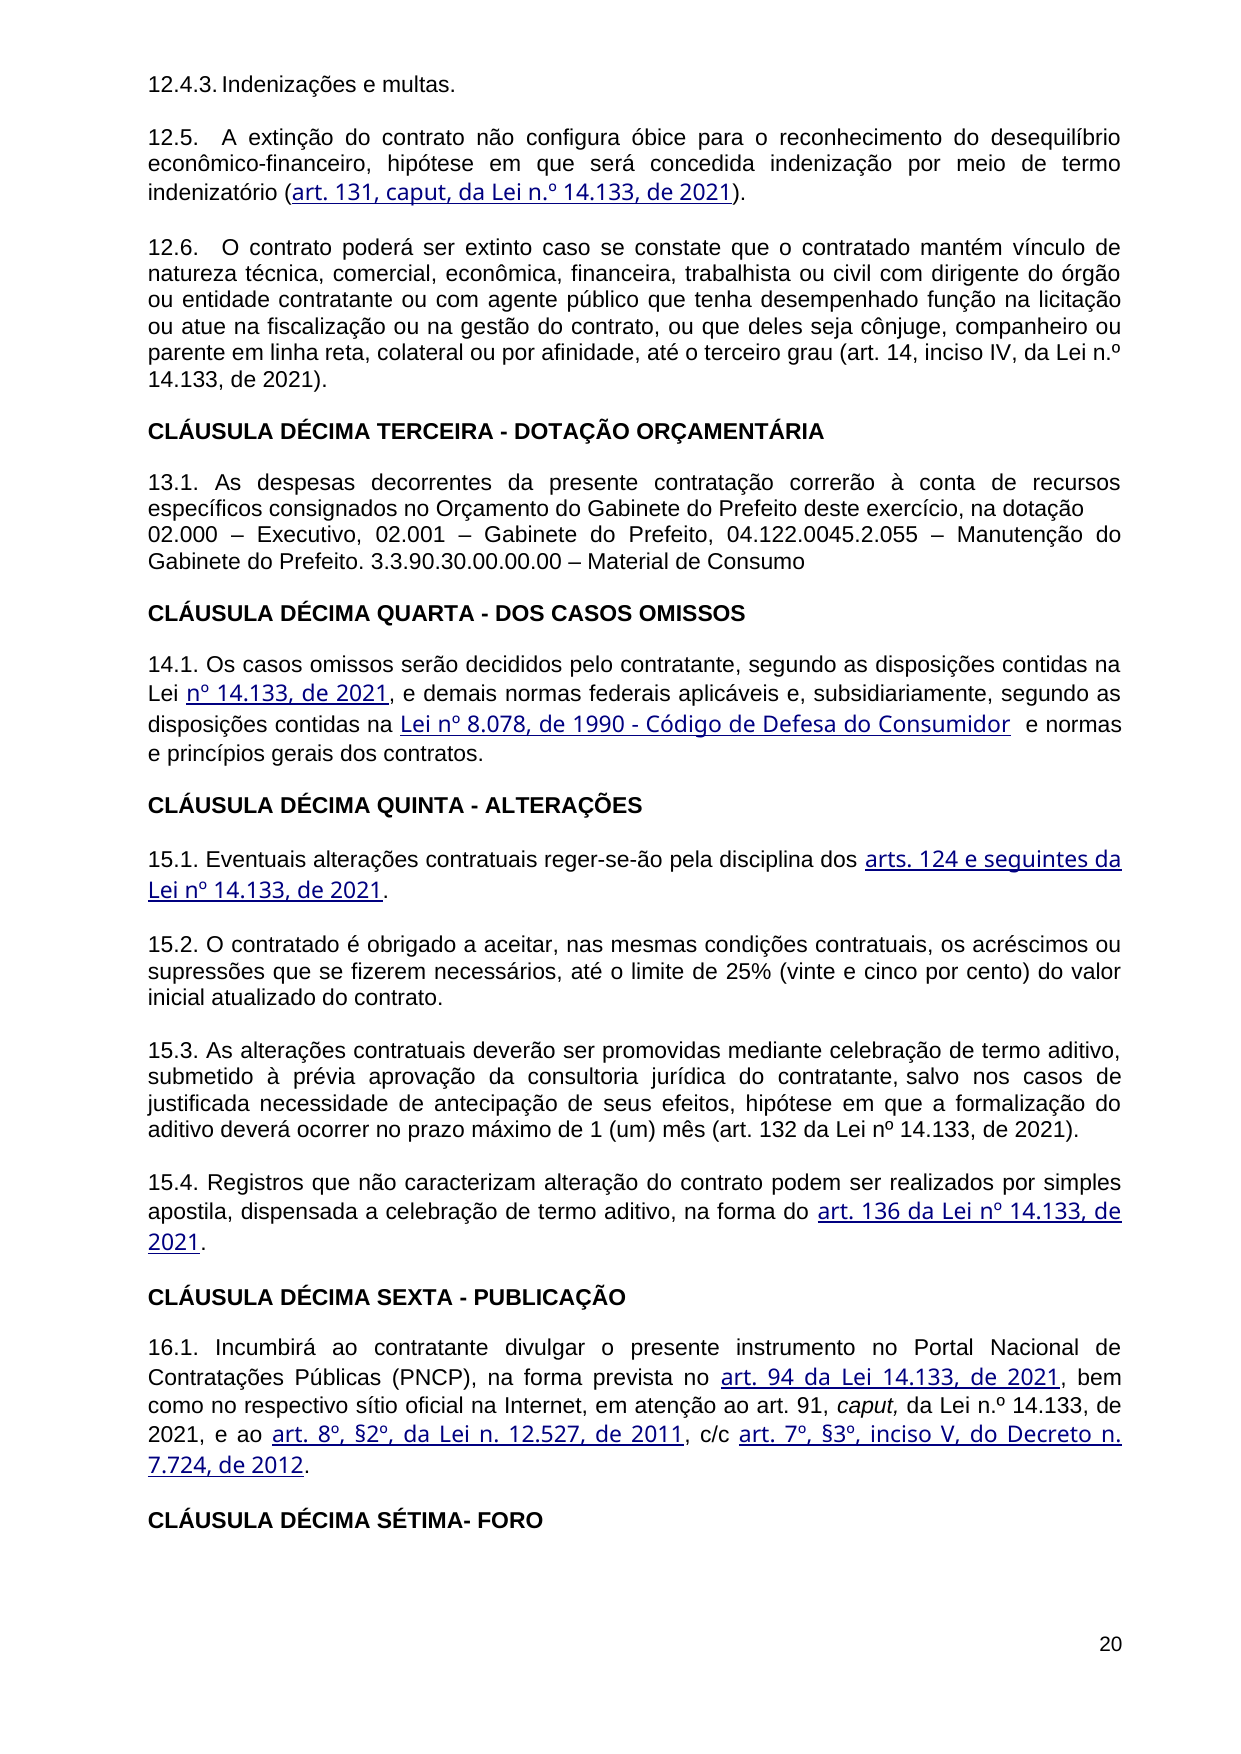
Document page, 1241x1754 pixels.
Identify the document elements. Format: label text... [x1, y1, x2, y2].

list 15.4. Registros que não caracterizam alteração do contrato podem ser realizados por simples apostila, dispensada a celebração de termo aditivo, na forma do art. 136 da Lei nº 14.133, de 2021. [148, 1168, 1122, 1257]
text CLÁUSULA DÉCIMA SÉTIMA- FORO [148, 1507, 1122, 1533]
list 15.2. O contratado é obrigado a aceitar, nas mesmas condições contratuais, os acréscimos ou supressões que se fizerem necessários, até o limite de 25% (vinte e cinco por cento) do valor inicial atualizado do contrato. [148, 931, 1122, 1010]
text 02.000 – Executivo, 02.001 – Gabinete do Prefeito, 04.122.0045.2.055 – Manutenção do Gabinete do Prefeito. 3.3.90.30.00.00.00 – Material de Consumo [148, 521, 1122, 574]
list A extinção do contrato não configura óbice para o reconhecimento do desequilíbrio econômico-financeiro, hipótese em que será concedida indenização por meio de termo indenizatório (art. 131, caput, da Lei n.º 14.133, de 2021). [148, 123, 1122, 207]
text CLÁUSULA DÉCIMA SEXTA - PUBLICAÇÃO [148, 1284, 1122, 1310]
list Indenizações e multas. [148, 71, 1122, 97]
text CLÁUSULA DÉCIMA QUARTA - DOS CASOS OMISSOS [148, 600, 1122, 627]
list 14.1. Os casos omissos serão decididos pelo contratante, segundo as disposições contidas na Lei nº 14.133, de 2021, e demais normas federais aplicáveis e, subsidiariamente, segundo as disposições contidas na Lei nº 8.078, de 1990 - Código de Defesa do Consumidor e normas e princípios gerais dos contratos. [148, 651, 1122, 766]
list O contrato poderá ser extinto caso se constate que o contratado mantém vínculo de natureza técnica, comercial, econômica, financeira, trabalhista ou civil com dirigente do órgão ou entidade contratante ou com agente público que tenha desempenhado função na licitação ou atue na fiscalização ou na gestão do contrato, ou que deles seja cônjuge, companheiro ou parente em linha reta, colateral ou por afinidade, até o terceiro grau (art. 14, inciso IV, da Lei n.º 14.133, de 2021). [148, 234, 1122, 392]
list 15.1. Eventuais alterações contratuais reger-se-ão pela disciplina dos arts. 124 e seguintes da Lei nº 14.133, de 2021. [148, 842, 1122, 905]
text CLÁUSULA DÉCIMA QUINTA - ALTERAÇÕES [148, 792, 1122, 818]
text CLÁUSULA DÉCIMA TERCEIRA - DOTAÇÃO ORÇAMENTÁRIA [148, 418, 1122, 444]
list 15.3. As alterações contratuais deverão ser promovidas mediante celebração de termo aditivo, submetido à prévia aprovação da consultoria jurídica do contratante, salvo nos casos de justificada necessidade de antecipação de seus efeitos, hipótese em que a formalização do aditivo deverá ocorrer no prazo máximo de 1 (um) mês (art. 132 da Lei nº 14.133, de 2021). [148, 1037, 1122, 1142]
list 13.1. As despesas decorrentes da presente contratação correrão à conta de recursos específicos consignados no Orçamento do Gabinete do Prefeito deste exercício, na dotação [148, 468, 1122, 521]
list 16.1. Incumbirá ao contratante divulgar o presente instrumento no Portal Nacional de Contratações Públicas (PNCP), na forma prevista no art. 94 da Lei 14.133, de 2021, bem como no respectivo sítio oficial na Internet, em atenção ao art. 91, caput, da Lei n.º 14.133, de 2021, e ao art. 8º, §2º, da Lei n. 12.527, de 2011, c/c art. 7º, §3º, inciso V, do Decreto n. 7.724, de 2012. [148, 1334, 1122, 1481]
